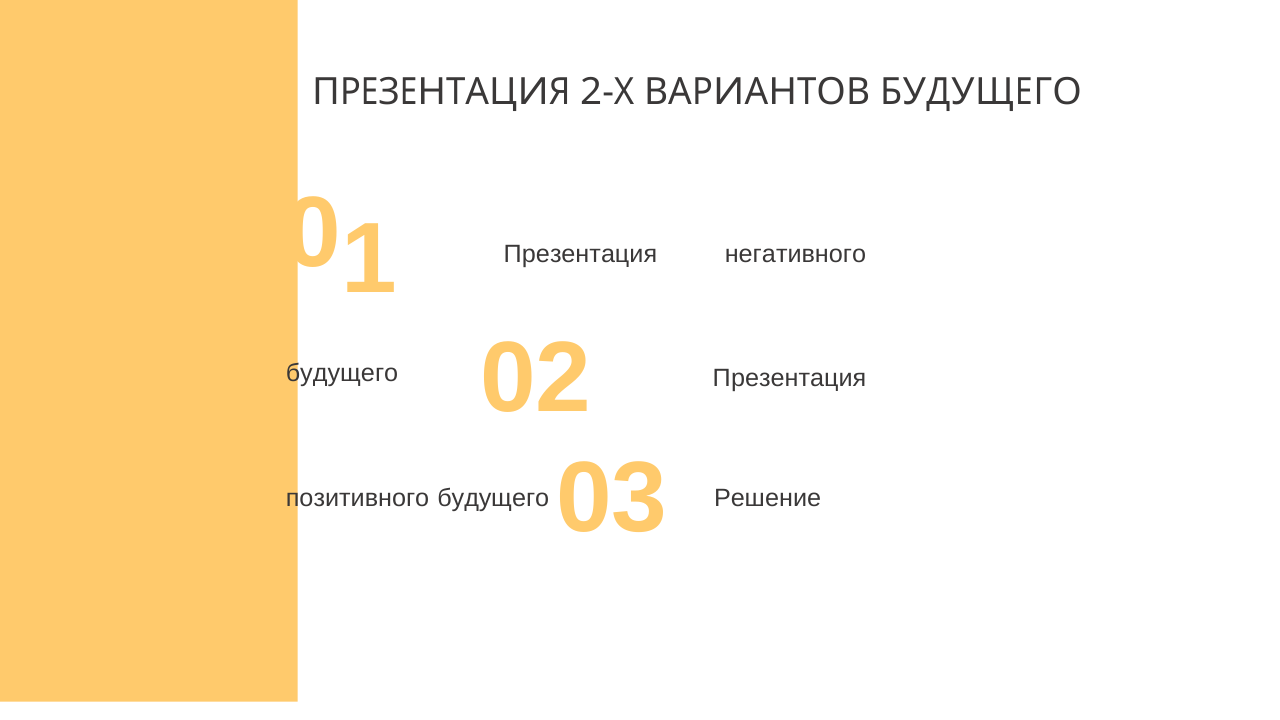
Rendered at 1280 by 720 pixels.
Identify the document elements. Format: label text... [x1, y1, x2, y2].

text ПРЕЗЕНТАЦИЯ 2-Х ВАРИАНТОВ БУДУЩЕГО [312, 64, 1232, 116]
text 01 Презентация негативного будущего 02 Презентация позитивного будущего 03 Решение [286, 173, 866, 552]
